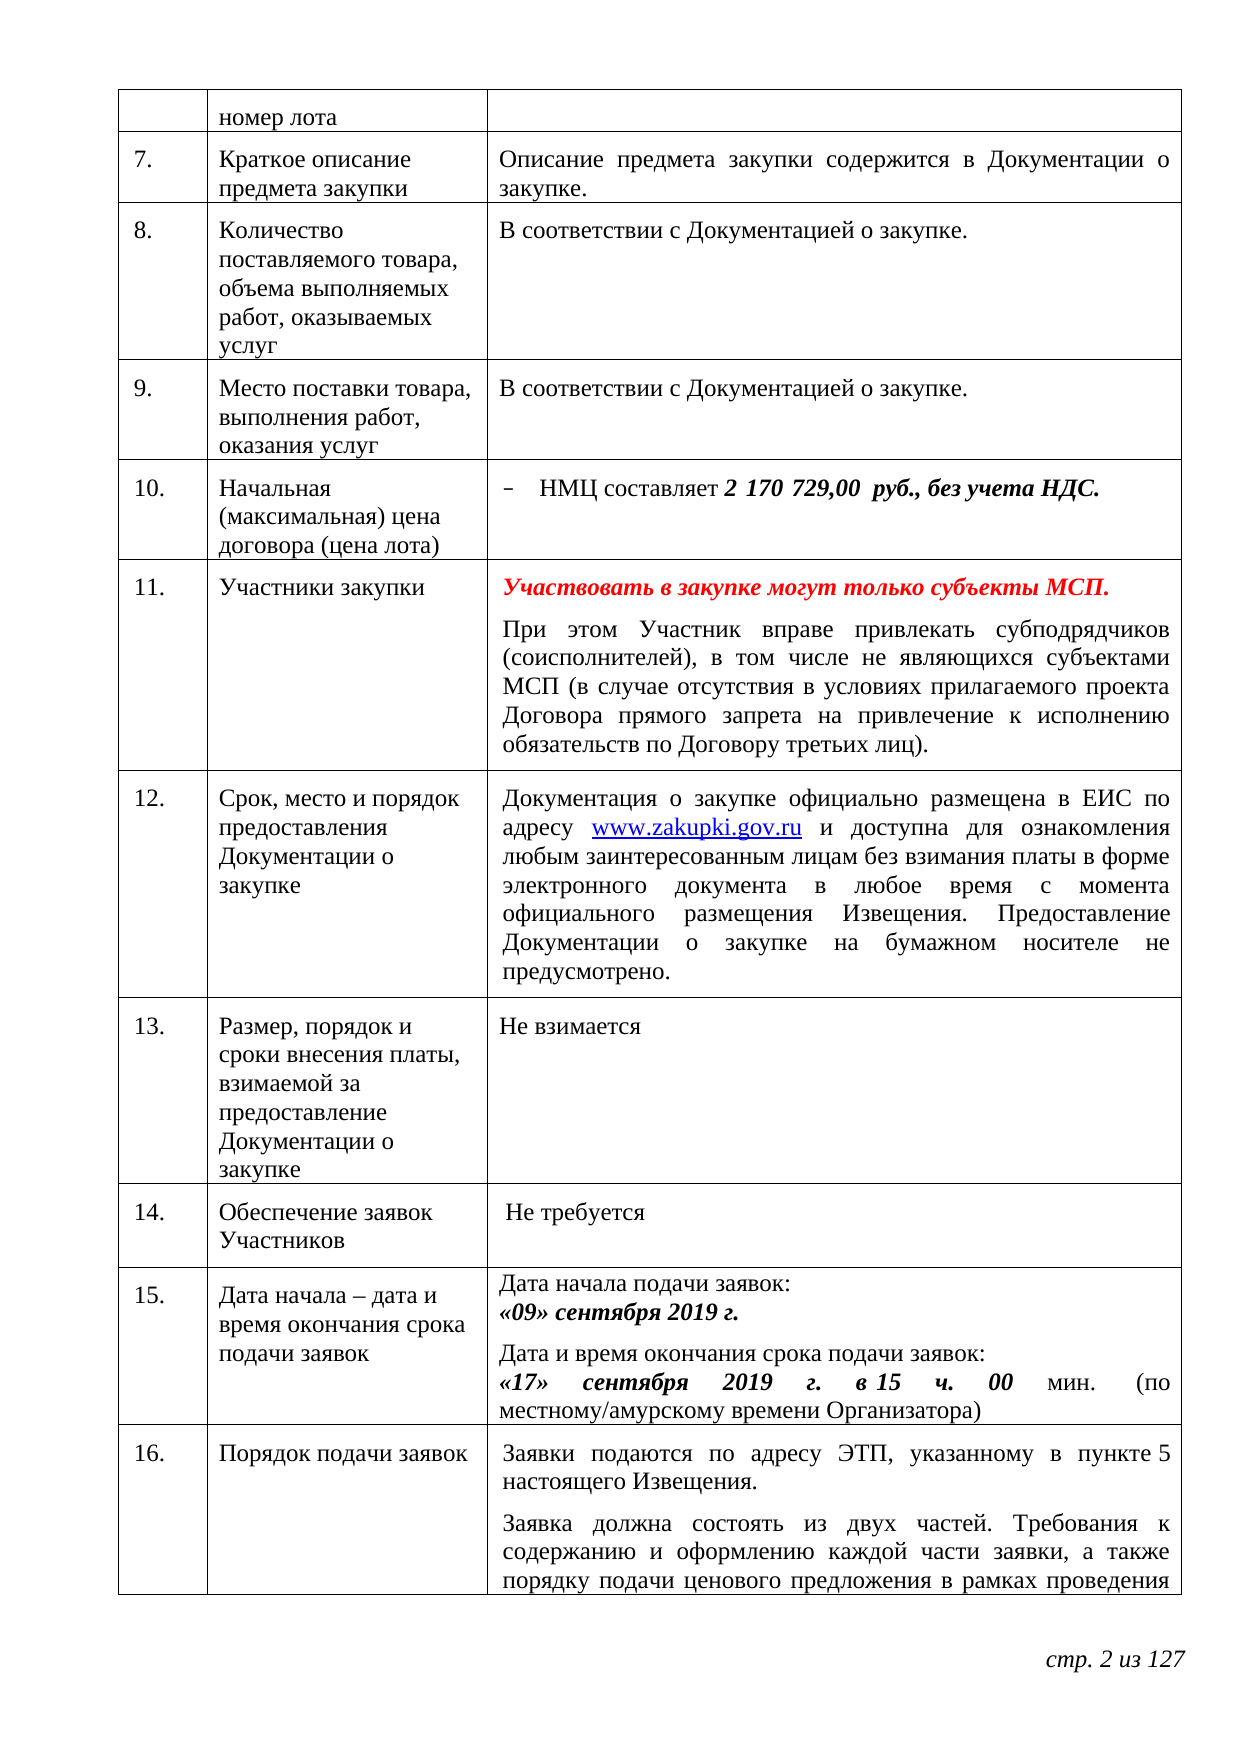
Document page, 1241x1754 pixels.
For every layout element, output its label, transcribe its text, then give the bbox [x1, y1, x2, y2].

table_cell [119, 1184, 207, 1267]
table_cell [119, 203, 207, 359]
table_cell Дата начала подачи заявок: «09» сентября 2019 г. Дата и время окончания срока подачи заявок: «17» сентября 2019 г. в 15 ч. 00 мин. (по местному/амурскому времени Организатора) [488, 1268, 1181, 1424]
table_cell Описание предмета закупки содержится в Документации о закупке. [488, 132, 1181, 202]
table_cell [119, 90, 207, 131]
table_cell Участвовать в закупке могут только субъекты МСП. При этом Участник вправе привлекать субподрядчиков (соисполнителей), в том числе не являющихся субъектами МСП (в случае отсутствия в условиях прилагаемого проекта Договора прямого запрета на привлечение к исполнению обязательств по Договору третьих лиц). [488, 560, 1181, 770]
table_cell Количество поставляемого товара, объема выполняемых работ, оказываемых услуг [208, 203, 487, 359]
table_cell [119, 132, 207, 202]
table_cell Начальная (максимальная) цена договора (цена лота) [208, 460, 487, 559]
table_cell Обеспечение заявок Участников [208, 1184, 487, 1267]
table_cell Документация о закупке официально размещена в ЕИС по адресу www.zakupki.gov.ru и доступна для ознакомления любым заинтересованным лицам без взимания платы в форме электронного документа в любое время с момента официального размещения Извещения. Предоставление Документации о закупке на бумажном носителе не предусмотрено. [488, 771, 1181, 997]
table_cell НМЦ составляет 2 170 729,00 руб., без учета НДС. [488, 460, 1181, 559]
table_cell Не взимается [488, 998, 1181, 1183]
table_cell Участники закупки [208, 560, 487, 770]
table_cell [119, 1268, 207, 1424]
table_cell Дата начала – дата и время окончания срока подачи заявок [208, 1268, 487, 1424]
table_cell В соответствии с Документацией о закупке. [488, 203, 1181, 359]
table_cell [119, 460, 207, 559]
table_cell Краткое описание предмета закупки [208, 132, 487, 202]
table_cell Размер, порядок и сроки внесения платы, взимаемой за предоставление Документации о закупке [208, 998, 487, 1183]
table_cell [208, 1425, 487, 1594]
table_cell В соответствии с Документацией о закупке. [488, 360, 1181, 459]
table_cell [208, 90, 487, 131]
table_cell [119, 1425, 207, 1594]
table_cell [119, 998, 207, 1183]
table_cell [488, 90, 1181, 131]
table_cell [119, 360, 207, 459]
table_cell Не требуется [488, 1184, 1181, 1267]
table_cell Место поставки товара, выполнения работ, оказания услуг [208, 360, 487, 459]
table_cell Срок, место и порядок предоставления Документации о закупке [208, 771, 487, 997]
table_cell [488, 1425, 1181, 1594]
table_cell [119, 560, 207, 770]
table_cell [119, 771, 207, 997]
